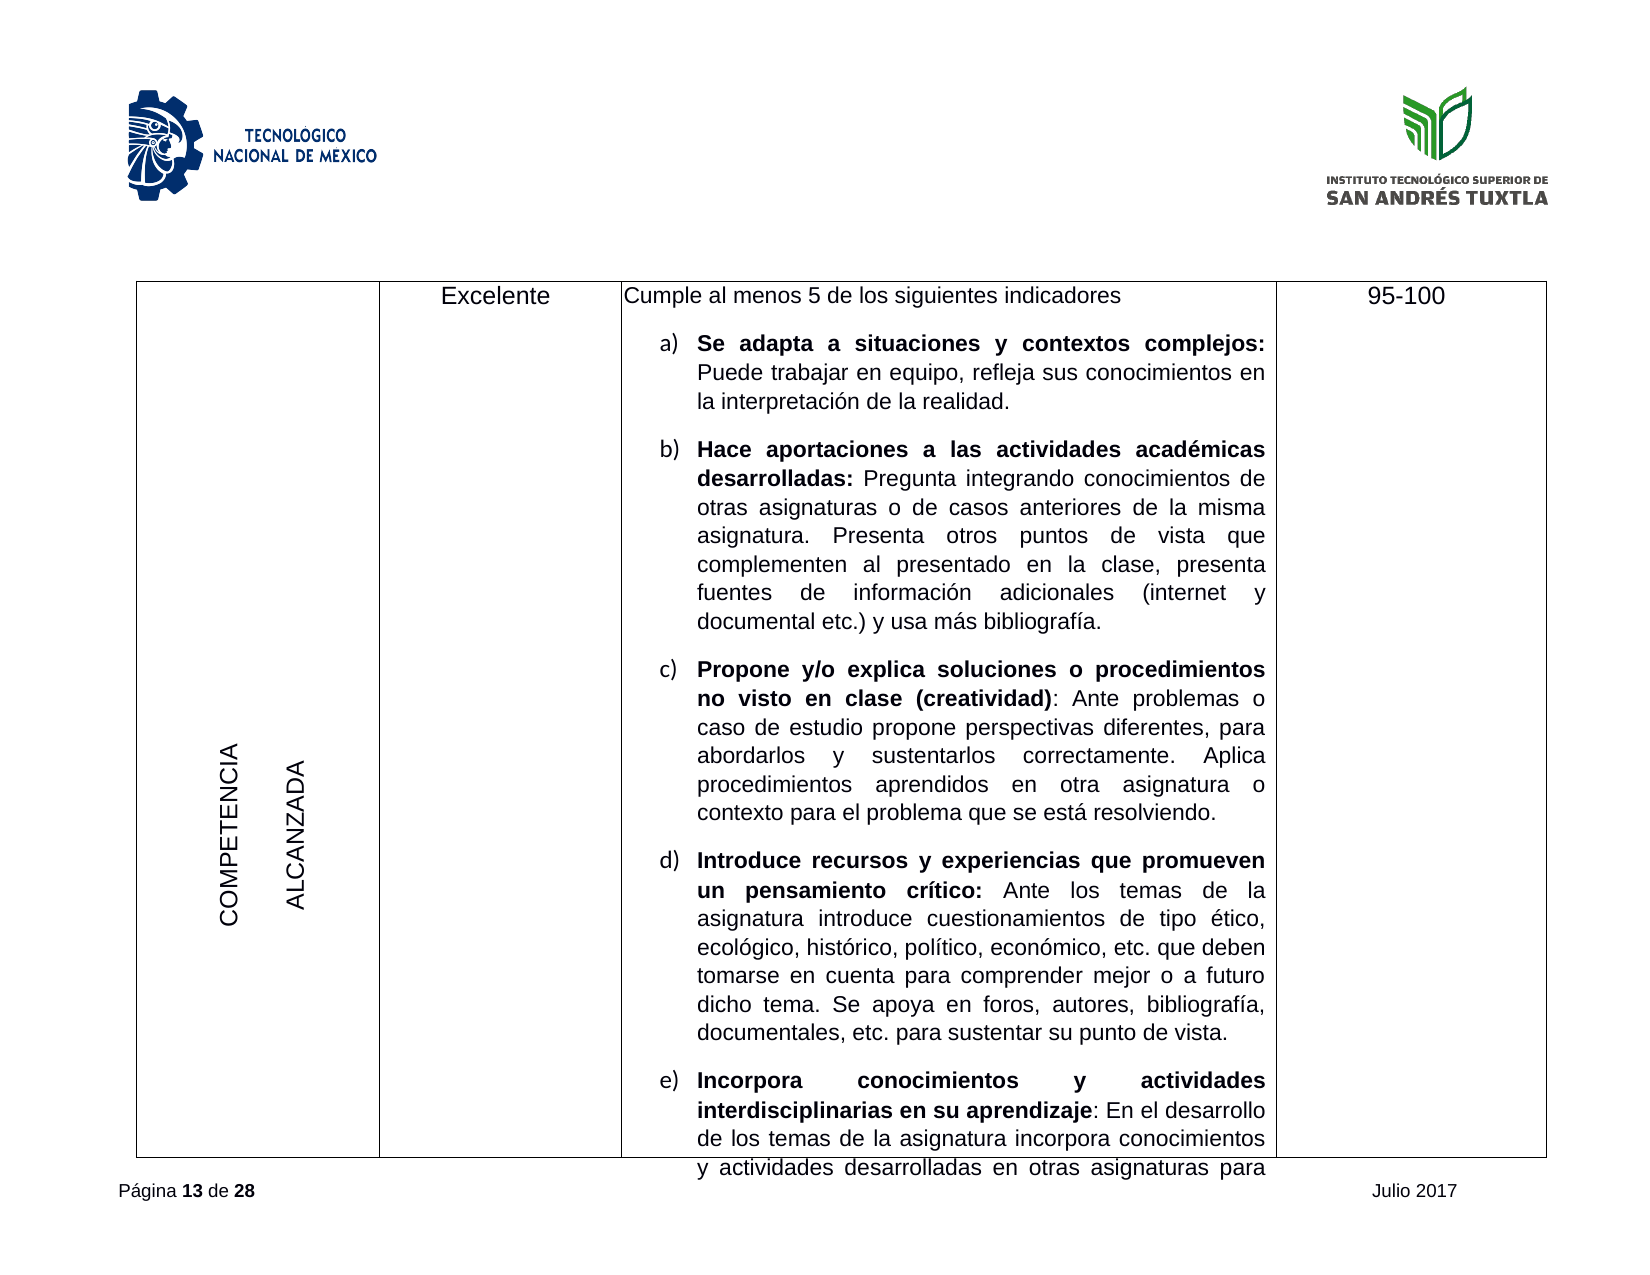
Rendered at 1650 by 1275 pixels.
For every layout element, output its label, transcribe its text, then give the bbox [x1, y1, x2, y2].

table_cell Excelente [380, 282, 621, 1157]
picture [118, 86, 386, 205]
table_cell COMPETENCIA ALCANZADA [137, 282, 379, 1157]
picture [1327, 86, 1548, 205]
table_cell Cumple al menos 5 de los siguientes indicadores Se adapta a situaciones y contextos complejos: Puede trabajar en equipo, refleja sus conocimientos en la interpretación de la realidad. Hace aportaciones a las actividades académicas desarrolladas: Pregunta integrando conocimientos de otras asignaturas o de casos anteriores de la misma asignatura. Presenta otros puntos de vista que complementen al presentado en la clase, presenta fuentes de información adicionales (internet y documental etc.) y usa más bibliografía. Propone y/o explica soluciones o procedimientos no visto en clase (creatividad): Ante problemas o caso de estudio propone perspectivas diferentes, para abordarlos y sustentarlos correctamente. Aplica procedimientos aprendidos en otra asignatura o contexto para el problema que se está resolviendo. Introduce recursos y experiencias que promueven un pensamiento crítico: Ante los temas de la asignatura introduce cuestionamientos de tipo ético, ecológico, histórico, político, económico, etc. que deben tomarse en cuenta para comprender mejor o a futuro dicho tema. Se apoya en foros, autores, bibliografía, documentales, etc. para sustentar su punto de vista. Incorpora conocimientos y actividades interdisciplinarias en su aprendizaje: En el desarrollo de los temas de la asignatura incorpora conocimientos y actividades desarrolladas en otras asignaturas para lograr la competencia. Realiza su trabajo de manera autónoma y autorregulada. Es capaz de organizar su tiempo y trabajar sin necesidad de una supervisión estrecha y/o coercitiva. Realiza actividades de investigación para participar de forma activa durante el curso. [622, 282, 1276, 1157]
table_cell 95-100 [1277, 282, 1546, 1157]
